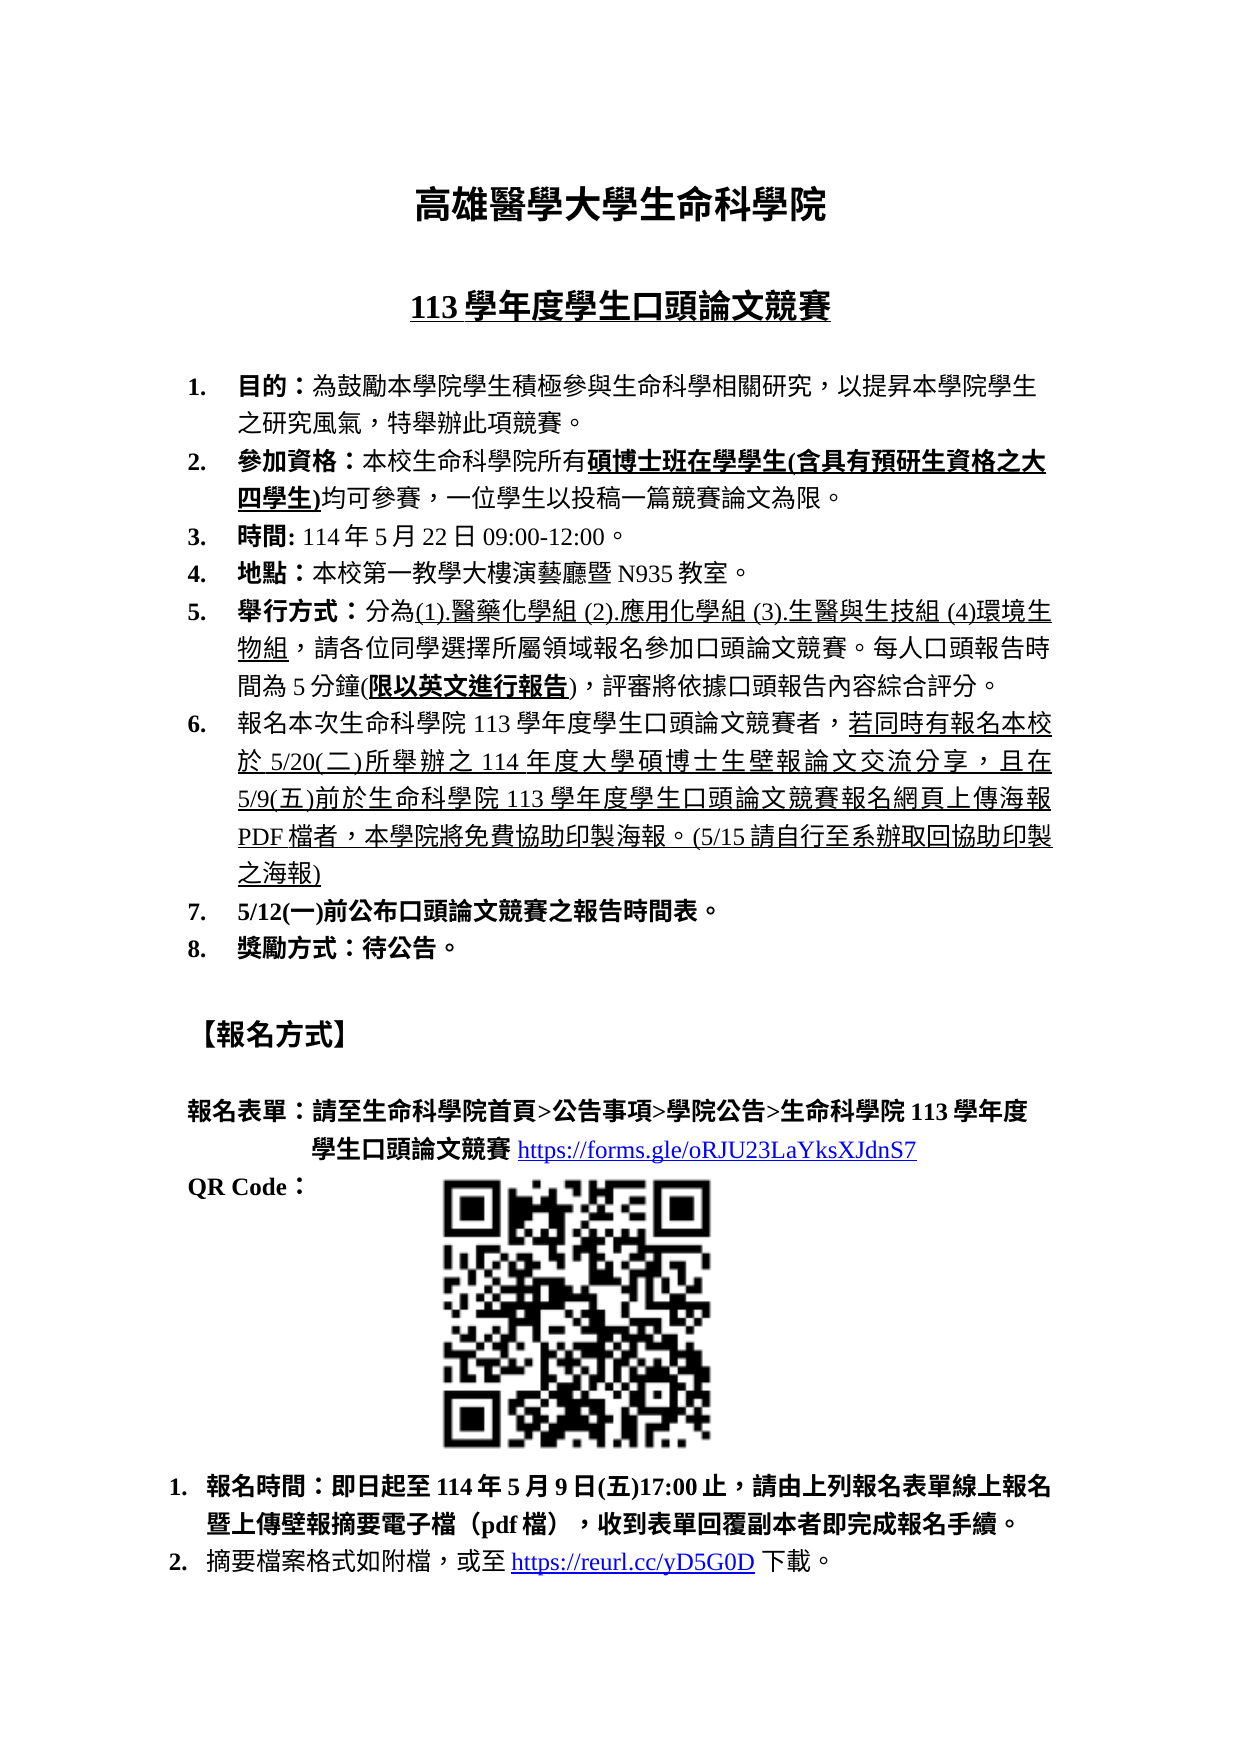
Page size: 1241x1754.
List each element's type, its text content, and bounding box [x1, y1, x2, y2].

text 報名表單：請至生命科學院首頁>公告事項>學院公告>生命科學院113學年度學生口頭論文競賽 https://forms.gle/oRJU23LaYksXJdnS7 [187, 1091, 1053, 1166]
text 高雄醫學大學生命科學院 [187, 164, 1053, 239]
list 報名本次生命科學院113學年度學生口頭論文競賽者，若同時有報名本校於5/20(二)所舉辦之114年度大學碩博士生壁報論文交流分享，且在5/9(五)前於生命科學院113學年度學生口頭論文競賽報名網頁上傳海報PDF檔者，本學院將免費協助印製海報。(5/15請自行至系辦取回協助印製之海報) [187, 703, 1053, 891]
text QR Code： [187, 1166, 1053, 1203]
list 舉行方式：分為(1).醫藥化學組 (2).應用化學組 (3).生醫與生技組 (4)環境生物組，請各位同學選擇所屬領域報名參加口頭論文競賽。每人口頭報告時間為5分鐘(限以英文進行報告)，評審將依據口頭報告內容綜合評分。 [187, 591, 1053, 703]
list 目的：為鼓勵本學院學生積極參與生命科學相關研究，以提昇本學院學生之研究風氣，特舉辦此項競賽。 [187, 366, 1053, 441]
list 報名時間：即日起至114年5月9日(五)17:00止，請由上列報名表單線上報名暨上傳壁報摘要電子檔（pdf檔），收到表單回覆副本者即完成報名手續。 [169, 1466, 1053, 1541]
picture [435, 1203, 736, 1466]
list 參加資格：本校生命科學院所有碩博士班在學學生(含具有預研生資格之大四學生)均可參賽，一位學生以投稿一篇競賽論文為限。 [187, 441, 1053, 516]
list 獎勵方式：待公告。 [187, 928, 1053, 966]
text 113學年度學生口頭論文競賽 [188, 267, 1053, 342]
list 摘要檔案格式如附檔，或至https://reurl.cc/yD5G0D 下載。 [169, 1541, 1053, 1578]
list 時間: 114年5月22日 09:00-12:00。 [187, 516, 1053, 553]
text 【報名方式】 [187, 995, 1053, 1070]
list 5/12(一)前公布口頭論文競賽之報告時間表。 [187, 891, 1053, 928]
list 地點：本校第一教學大樓演藝廳暨N935教室。 [187, 553, 1053, 591]
